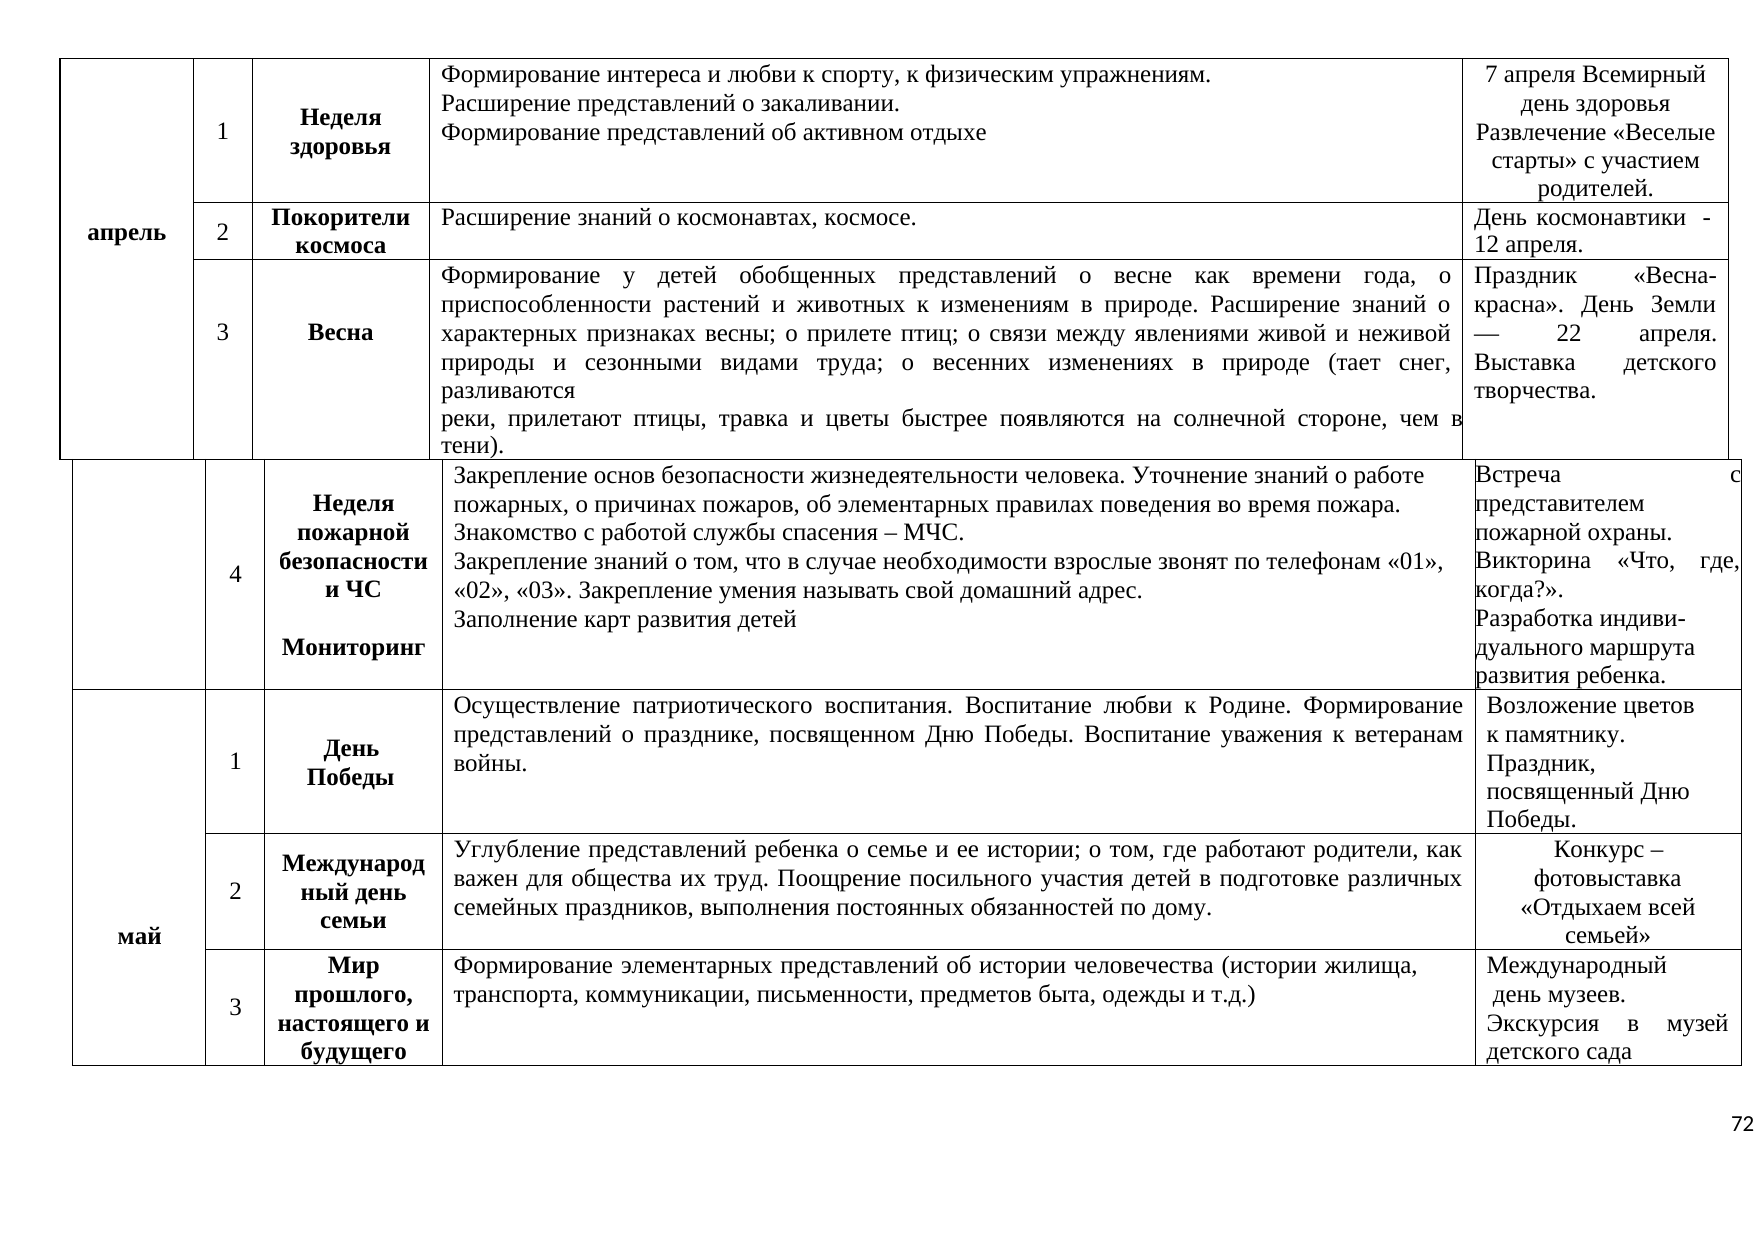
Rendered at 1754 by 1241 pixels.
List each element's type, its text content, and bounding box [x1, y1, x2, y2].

table_cell Мир прошлого, настоящего и будущего [265, 950, 442, 1065]
table_cell Формирование элементарных представлений об истории человечества (истории жилища, транспорта, коммуникации, письменности, предметов быта, одежды и т.д.) [443, 950, 1475, 1065]
table_cell Возложение цветов к памятнику. Праздник, посвященный Дню Победы. [1476, 690, 1741, 833]
table_cell 2 [194, 203, 252, 259]
table_cell Праздник «Весна- красна». День Земли — 22 апреля. Выставка детского творчества. [1463, 260, 1728, 459]
table_cell Расширение знаний о космонавтах, космосе. [430, 203, 1462, 259]
table_cell Покорители космоса [253, 203, 429, 259]
table_cell День Победы [265, 690, 442, 833]
table_cell Формирование у детей обобщенных представлений о весне как времени года, о приспособленности растений и животных к изменениям в природе. Расширение знаний о характерных признаках весны; о прилете птиц; о связи между явлениями живой и неживой природы и сезонными видами труда; о весенних изменениях в природе (тает снег, разливаются реки, прилетают птицы, травка и цветы быстрее появляются на солнечной стороне, чем в тени). [430, 260, 1462, 459]
table_cell апрель [61, 59, 193, 459]
table_cell 1 [194, 59, 252, 202]
table_cell Углубление представлений ребенка о семье и ее истории; о том, где работают родители, как важен для общества их труд. Поощрение посильного участия детей в подготовке различных семейных праздников, выполнения постоянных обязанностей по дому. [443, 834, 1475, 949]
table_cell [73, 460, 205, 689]
table_cell 2 [206, 834, 264, 949]
table_cell 7 апреля Всемирный день здоровья Развлечение «Веселые старты» с участием родителей. [1463, 59, 1728, 202]
table_cell май [73, 690, 205, 1065]
table_cell Встреча с представителем пожарной охраны. Викторина «Что, где, когда?». Разработка индиви- дуального маршрута развития ребенка. [1476, 460, 1741, 689]
table_cell Конкурс – фотовыставка «Отдыхаем всей семьей» [1476, 834, 1741, 949]
table_cell 1 [206, 690, 264, 833]
table_cell Весна [253, 260, 429, 459]
table_cell Осуществление патриотического воспитания. Воспитание любви к Родине. Формирование представлений о празднике, посвященном Дню Победы. Воспитание уважения к ветеранам войны. [443, 690, 1475, 833]
table_cell Закрепление основ безопасности жизнедеятельности человека. Уточнение знаний о работе пожарных, о причинах пожаров, об элементарных правилах поведения во время пожара. Знакомство с работой службы спасения – МЧС. Закрепление знаний о том, что в случае необходимости взрослые звонят по телефонам «01», «02», «03». Закрепление умения называть свой домашний адрес. Заполнение карт развития детей [443, 460, 1475, 689]
table_cell Международный день музеев. Экскурсия в музей детского сада [1476, 950, 1741, 1065]
table_cell 3 [194, 260, 252, 459]
table_cell Неделя здоровья [253, 59, 429, 202]
table_cell День космонавтики - 12 апреля. [1463, 203, 1728, 259]
table_cell Формирование интереса и любви к спорту, к физическим упражнениям. Расширение представлений о закаливании. Формирование представлений об активном отдыхе [430, 59, 1462, 202]
table_cell 4 [206, 460, 264, 689]
table_cell 3 [206, 950, 264, 1065]
table_cell Неделя пожарной безопасности и ЧС Мониторинг [265, 460, 442, 689]
table_cell Международ ный день семьи [265, 834, 442, 949]
